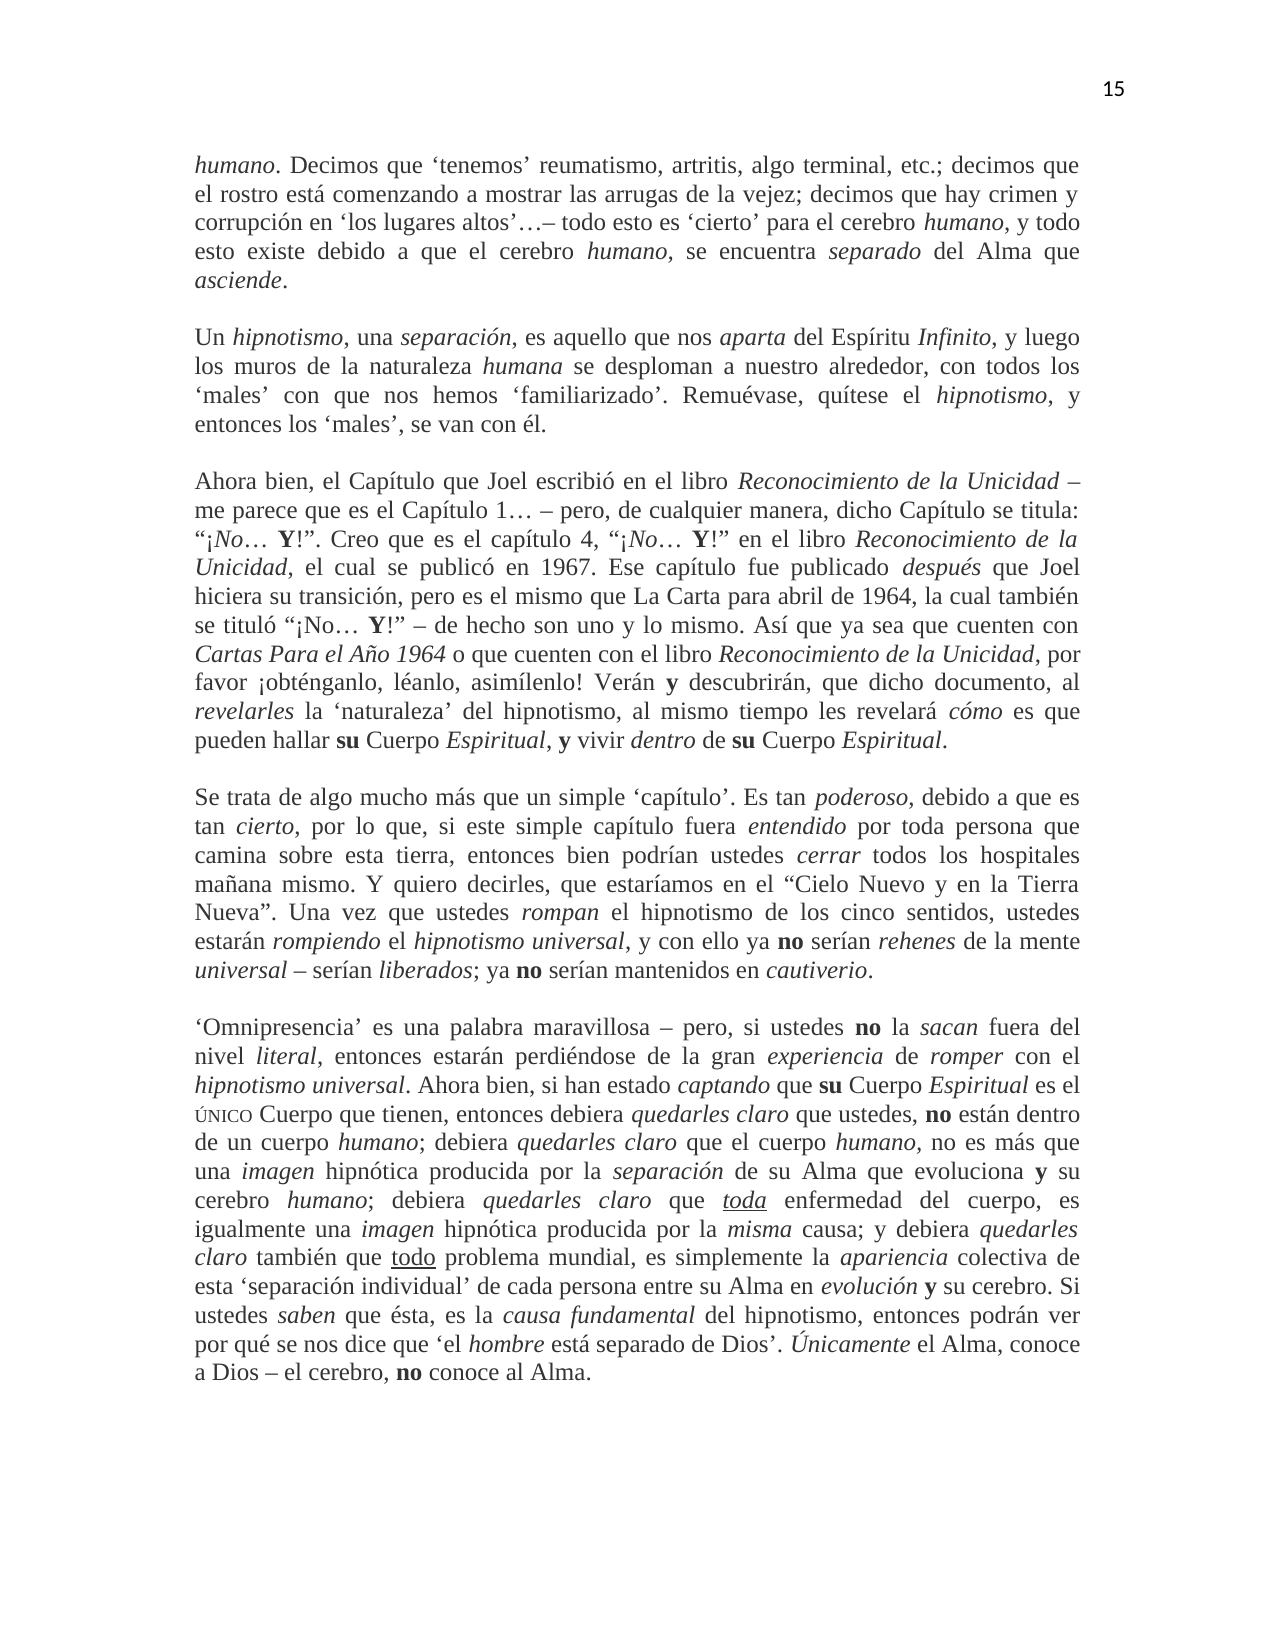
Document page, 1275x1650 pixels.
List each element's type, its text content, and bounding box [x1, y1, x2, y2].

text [194, 150, 1080, 294]
text Un hipnotismo, una separación, es aquello que nos aparta del Espíritu Infinito, y luego los muros de la naturaleza humana se desploman a nuestro alrededor, con todos los ‘males’ con que nos hemos ‘familiarizado’. Remuévase, quítese el hipnotismo, y entonces los ‘males’, se van con él. [194, 322, 1080, 437]
text ‘Omnipresencia’ es una palabra maravillosa – pero, si ustedes no la sacan fuera del nivel literal, entonces estarán perdiéndose de la gran experiencia de romper con el hipnotismo universal. Ahora bien, si han estado captando que su Cuerpo Espiritual es el único Cuerpo que tienen, entonces debiera quedarles claro que ustedes, no están dentro de un cuerpo humano; debiera quedarles claro que el cuerpo humano, no es más que una imagen hipnótica producida por la separación de su Alma que evoluciona y su cerebro humano; debiera quedarles claro que toda enfermedad del cuerpo, es igualmente una imagen hipnótica producida por la misma causa; y debiera quedarles claro también que todo problema mundial, es simplemente la apariencia colectiva de esta ‘separación individual’ de cada persona entre su Alma en evolución y su cerebro. Si ustedes saben que ésta, es la causa fundamental del hipnotismo, entonces podrán ver por qué se nos dice que ‘el hombre está separado de Dios’. Únicamente el Alma, conoce a Dios – el cerebro, no conoce al Alma. [194, 1012, 1080, 1386]
text Ahora bien, el Capítulo que Joel escribió en el libro Reconocimiento de la Unicidad – me parece que es el Capítulo 1… – pero, de cualquier manera, dicho Capítulo se titula: “¡No… Y!”. Creo que es el capítulo 4, “¡No… Y!” en el libro Reconocimiento de la Unicidad, el cual se publicó en 1967. Ese capítulo fue publicado después que Joel hiciera su transición, pero es el mismo que La Carta para abril de 1964, la cual también se tituló “¡No… Y!” – de hecho son uno y lo mismo. Así que ya sea que cuenten con Cartas Para el Año 1964 o que cuenten con el libro Reconocimiento de la Unicidad, por favor ¡obténganlo, léanlo, asimílenlo! Verán y descubrirán, que dicho documento, al revelarles la ‘naturaleza’ del hipnotismo, al mismo tiempo les revelará cómo es que pueden hallar su Cuerpo Espiritual, y vivir dentro de su Cuerpo Espiritual. [194, 466, 1080, 754]
text Se trata de algo mucho más que un simple ‘capítulo’. Es tan poderoso, debido a que es tan cierto, por lo que, si este simple capítulo fuera entendido por toda persona que camina sobre esta tierra, entonces bien podrían ustedes cerrar todos los hospitales mañana mismo. Y quiero decirles, que estaríamos en el “Cielo Nuevo y en la Tierra Nueva”. Una vez que ustedes rompan el hipnotismo de los cinco sentidos, ustedes estarán rompiendo el hipnotismo universal, y con ello ya no serían rehenes de la mente universal – serían liberados; ya no serían mantenidos en cautiverio. [194, 782, 1080, 984]
